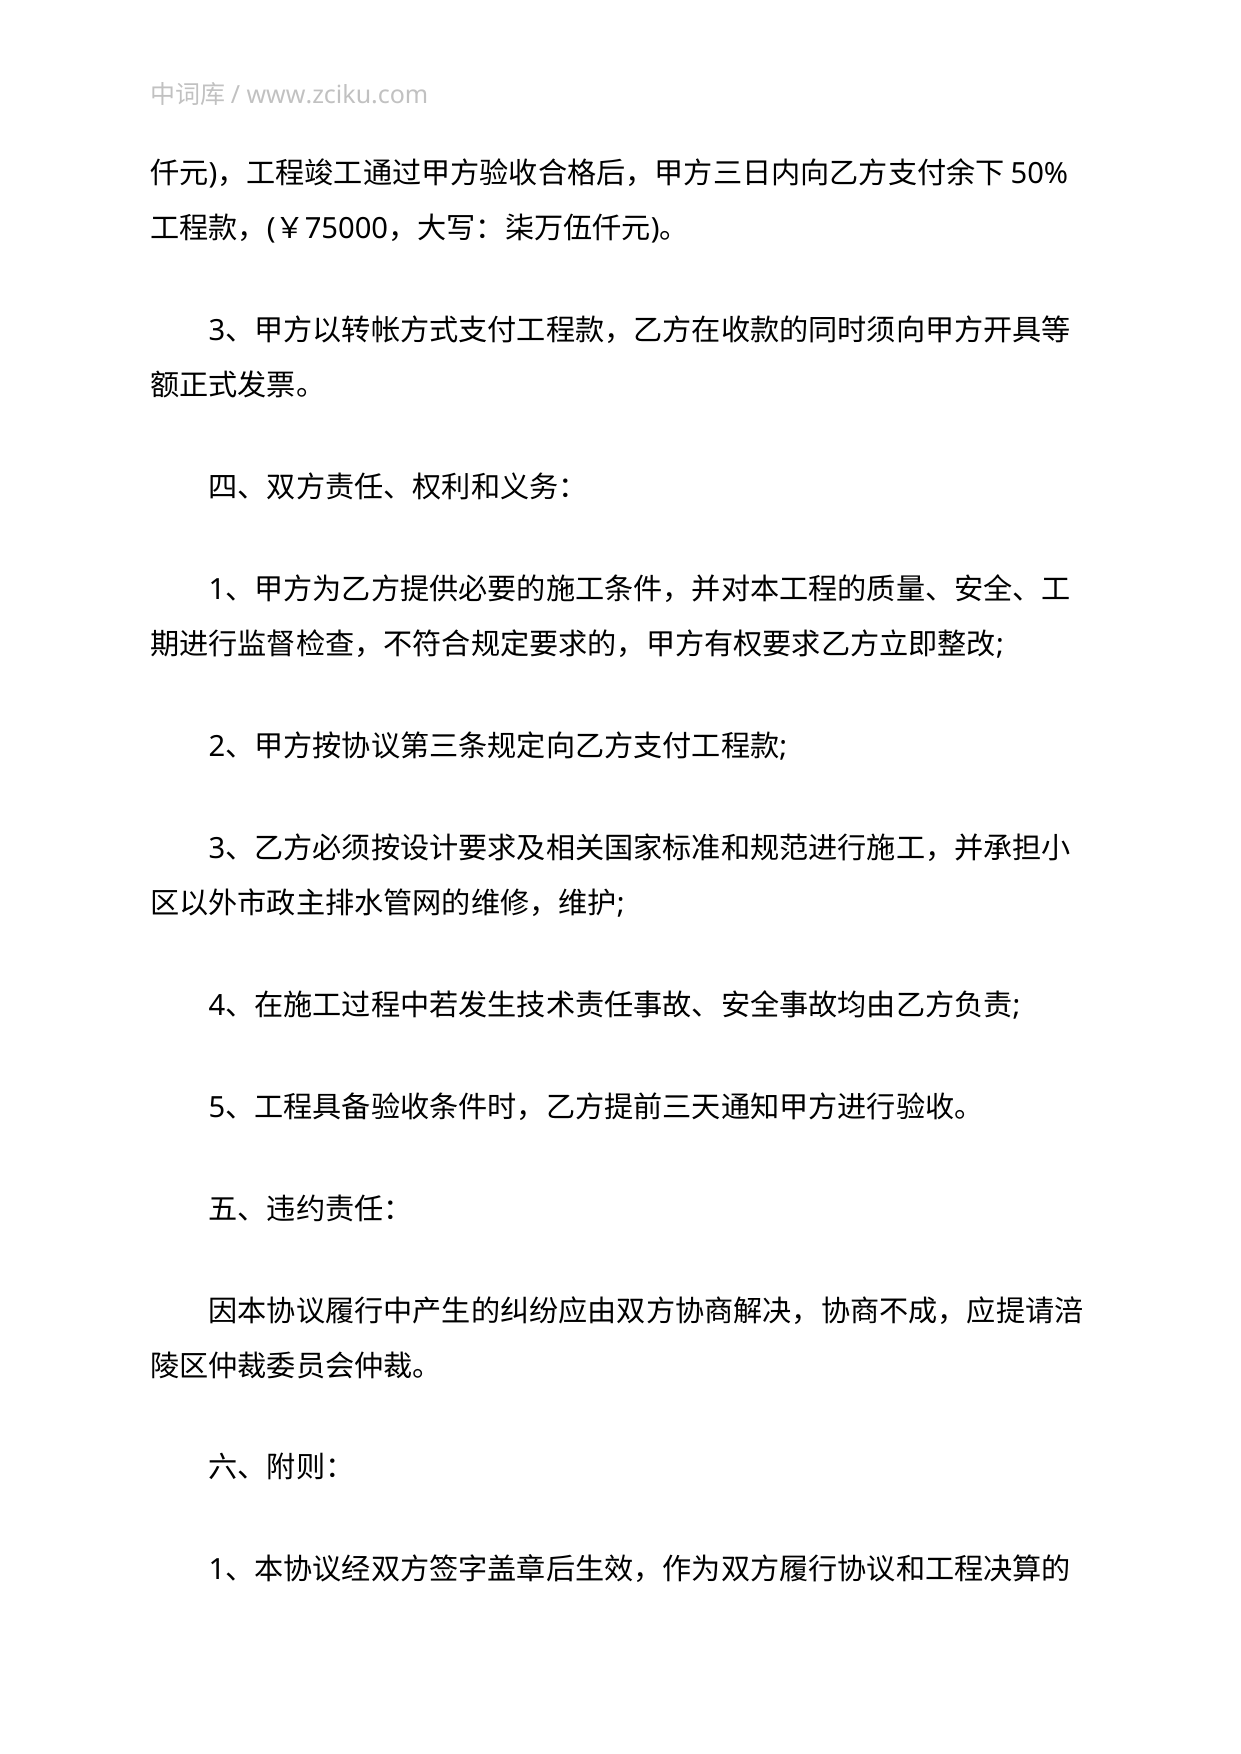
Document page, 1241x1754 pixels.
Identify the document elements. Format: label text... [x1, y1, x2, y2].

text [150, 1546, 1090, 1588]
text 3、甲方以转帐方式支付工程款，乙方在收款的同时须向甲方开具等额正式发票。 [150, 307, 1090, 404]
text 1、甲方为乙方提供必要的施工条件，并对本工程的质量、安全、工期进行监督检查，不符合规定要求的，甲方有权要求乙方立即整改; [150, 566, 1090, 663]
text 六、附则： [150, 1444, 1090, 1486]
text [150, 150, 1090, 247]
text 2、甲方按协议第三条规定向乙方支付工程款; [150, 722, 1090, 765]
text 五、违约责任： [150, 1185, 1090, 1228]
text 因本协议履行中产生的纠纷应由双方协商解决，协商不成，应提请涪陵区仲裁委员会仲裁。 [150, 1287, 1090, 1384]
text 四、双方责任、权利和义务： [150, 464, 1090, 506]
text 5、工程具备验收条件时，乙方提前三天通知甲方进行验收。 [150, 1083, 1090, 1126]
text 4、在施工过程中若发生技术责任事故、安全事故均由乙方负责; [150, 981, 1090, 1024]
text 3、乙方必须按设计要求及相关国家标准和规范进行施工，并承担小区以外市政主排水管网的维修，维护; [150, 824, 1090, 922]
